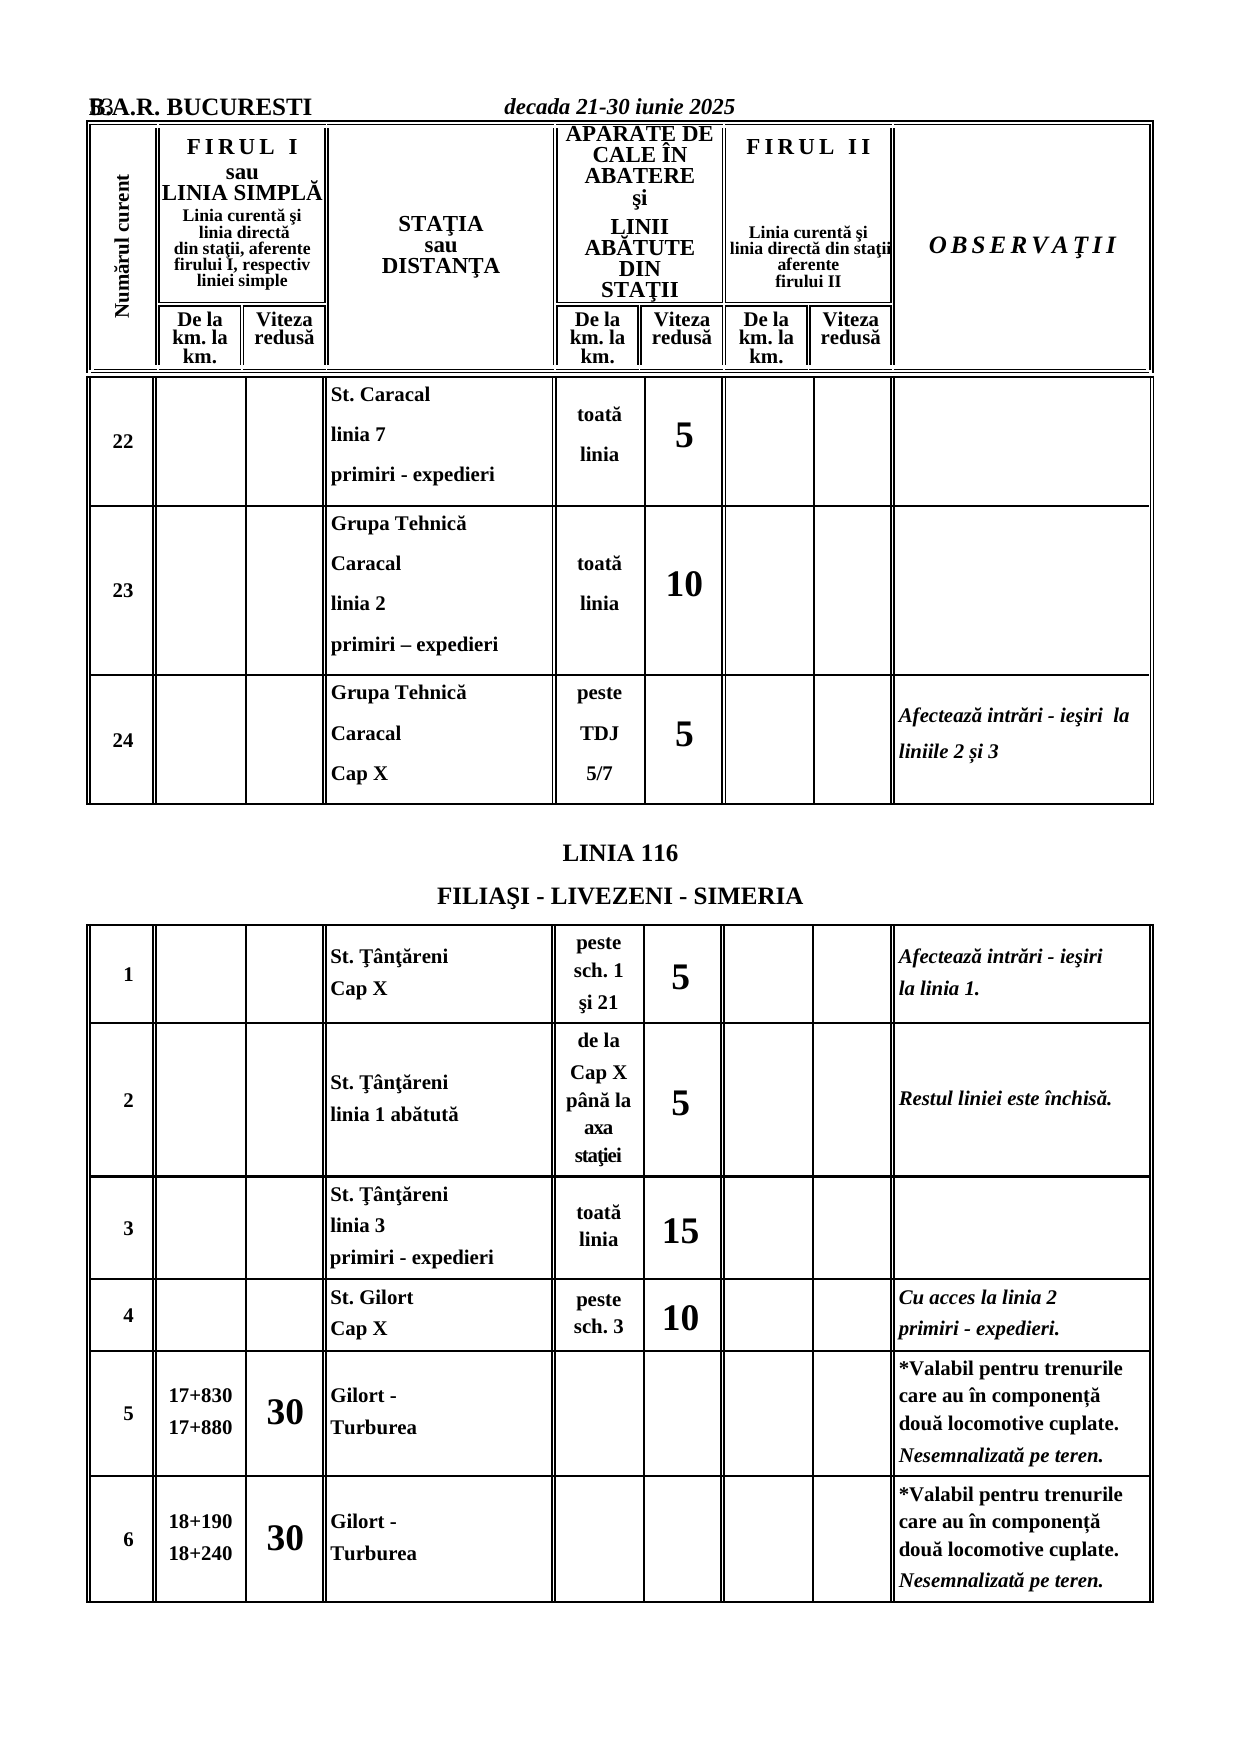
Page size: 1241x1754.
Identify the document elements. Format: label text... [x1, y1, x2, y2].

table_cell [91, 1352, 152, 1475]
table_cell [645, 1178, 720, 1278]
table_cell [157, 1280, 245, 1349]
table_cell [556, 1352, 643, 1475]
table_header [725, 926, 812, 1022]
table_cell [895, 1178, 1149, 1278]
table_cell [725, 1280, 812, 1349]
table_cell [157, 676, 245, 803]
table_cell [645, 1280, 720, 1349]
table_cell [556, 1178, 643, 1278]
subtitle LINIA 116 [89, 838, 1152, 866]
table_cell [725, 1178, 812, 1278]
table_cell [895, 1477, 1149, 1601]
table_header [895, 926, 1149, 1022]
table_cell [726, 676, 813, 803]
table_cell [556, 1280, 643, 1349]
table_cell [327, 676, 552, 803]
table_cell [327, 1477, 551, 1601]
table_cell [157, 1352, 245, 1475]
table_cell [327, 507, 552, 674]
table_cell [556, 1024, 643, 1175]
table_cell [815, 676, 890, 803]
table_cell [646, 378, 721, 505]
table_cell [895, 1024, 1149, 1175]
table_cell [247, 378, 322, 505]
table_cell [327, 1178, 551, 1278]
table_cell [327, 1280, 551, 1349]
subtitle FILIAŞI - LIVEZENI - SIMERIA [89, 881, 1152, 909]
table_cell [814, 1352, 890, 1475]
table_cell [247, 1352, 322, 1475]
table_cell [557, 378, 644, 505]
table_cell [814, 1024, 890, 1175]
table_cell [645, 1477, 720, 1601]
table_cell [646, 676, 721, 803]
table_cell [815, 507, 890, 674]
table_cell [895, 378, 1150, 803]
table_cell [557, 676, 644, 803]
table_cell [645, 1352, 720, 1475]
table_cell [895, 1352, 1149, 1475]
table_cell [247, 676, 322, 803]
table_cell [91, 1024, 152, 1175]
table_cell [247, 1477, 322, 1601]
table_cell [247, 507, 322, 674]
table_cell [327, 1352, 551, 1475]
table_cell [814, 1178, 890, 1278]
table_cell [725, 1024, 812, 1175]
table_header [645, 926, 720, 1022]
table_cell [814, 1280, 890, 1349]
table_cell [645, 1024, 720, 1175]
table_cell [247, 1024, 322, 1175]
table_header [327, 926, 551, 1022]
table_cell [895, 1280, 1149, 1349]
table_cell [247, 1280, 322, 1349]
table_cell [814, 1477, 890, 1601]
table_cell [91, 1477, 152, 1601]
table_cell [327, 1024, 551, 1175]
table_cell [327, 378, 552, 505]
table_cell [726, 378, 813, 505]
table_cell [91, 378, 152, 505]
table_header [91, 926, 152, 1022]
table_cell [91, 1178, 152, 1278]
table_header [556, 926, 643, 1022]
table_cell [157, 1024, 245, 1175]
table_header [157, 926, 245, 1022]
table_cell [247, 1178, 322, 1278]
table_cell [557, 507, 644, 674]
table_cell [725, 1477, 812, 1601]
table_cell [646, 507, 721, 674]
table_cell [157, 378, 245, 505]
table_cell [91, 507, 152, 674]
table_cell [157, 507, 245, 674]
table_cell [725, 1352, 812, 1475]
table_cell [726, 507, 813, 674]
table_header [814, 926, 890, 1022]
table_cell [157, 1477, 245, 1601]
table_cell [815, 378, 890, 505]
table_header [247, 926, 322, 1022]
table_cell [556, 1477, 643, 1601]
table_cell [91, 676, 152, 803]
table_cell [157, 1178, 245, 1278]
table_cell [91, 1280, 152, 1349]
